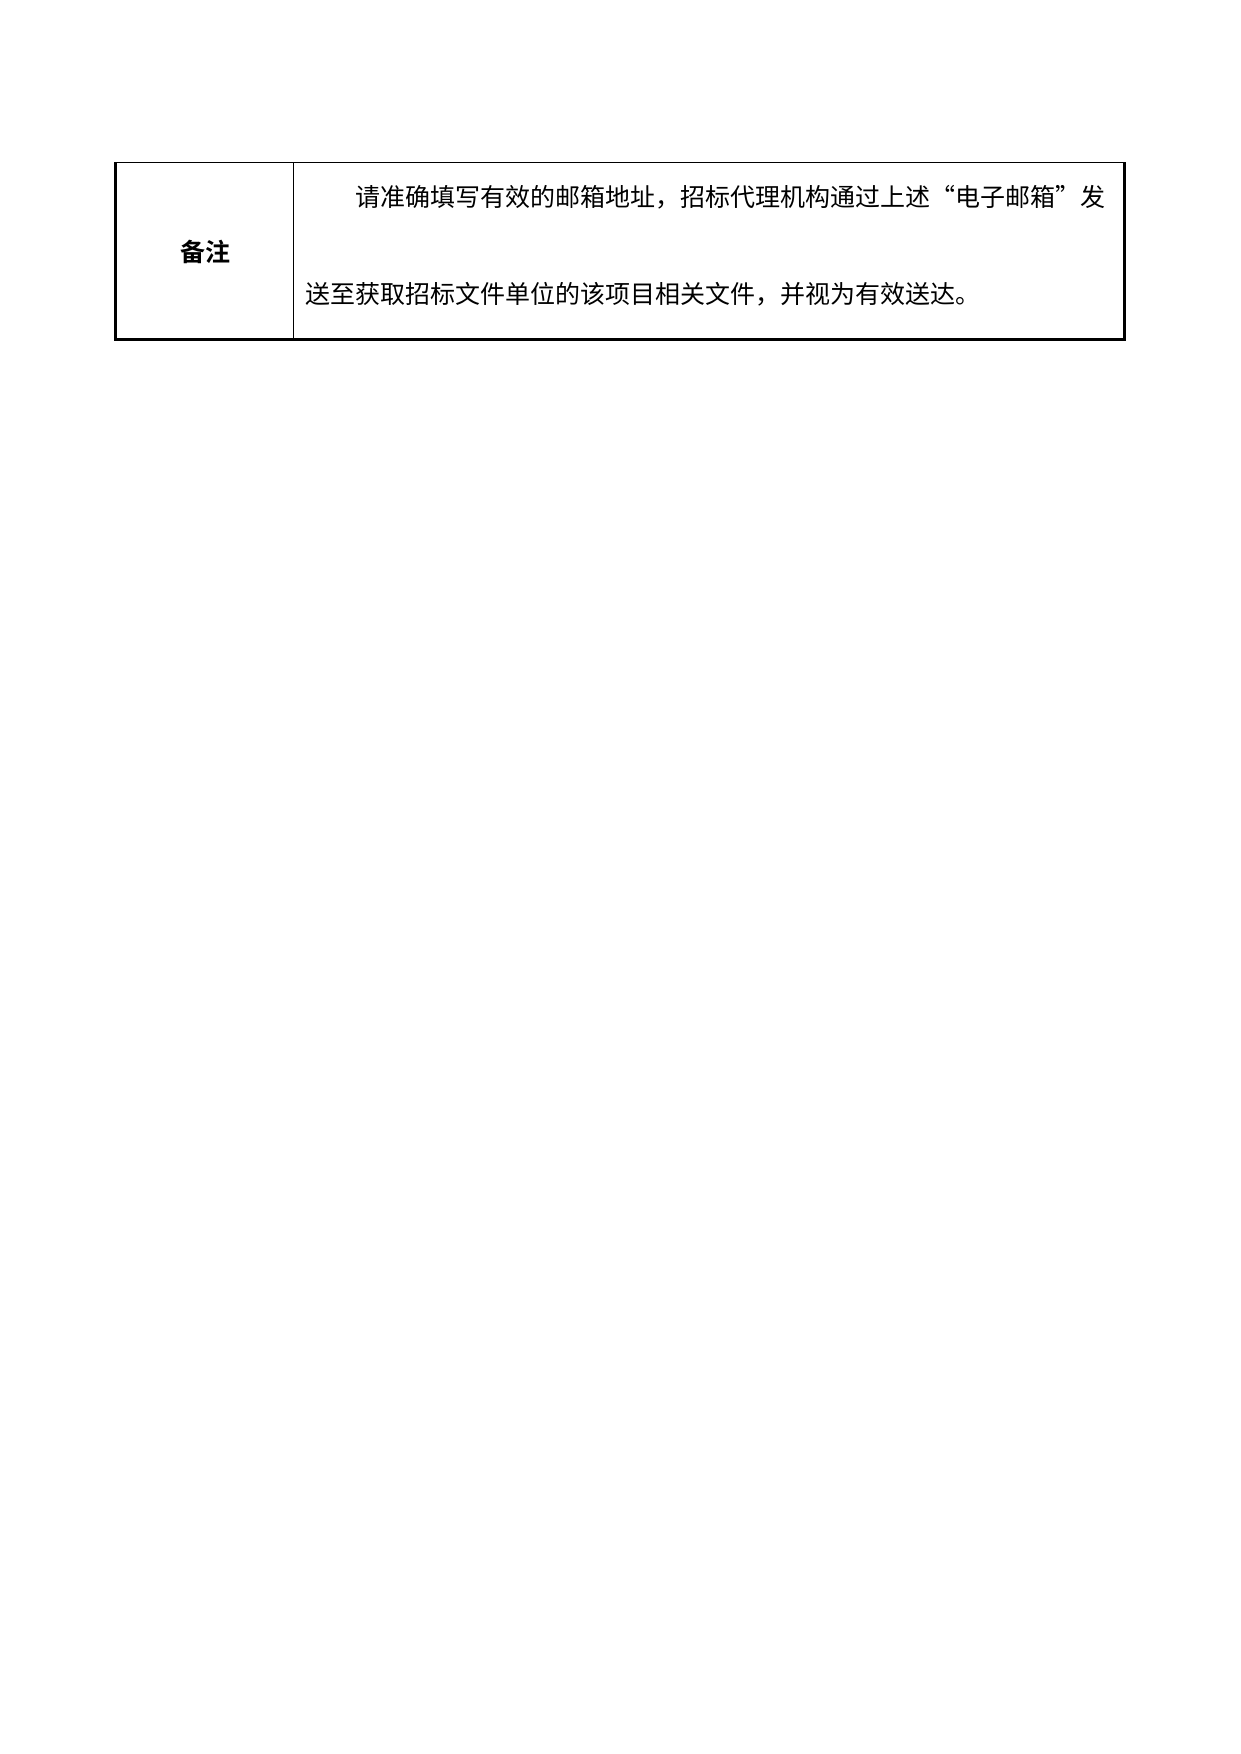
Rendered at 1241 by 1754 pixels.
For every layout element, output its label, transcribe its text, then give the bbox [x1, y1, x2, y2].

table_cell 备注 [117, 163, 293, 338]
table_cell 请准确填写有效的邮箱地址，招标代理机构通过上述“电子邮箱”发送至获取招标文件单位的该项目相关文件，并视为有效送达。 [294, 163, 1123, 338]
